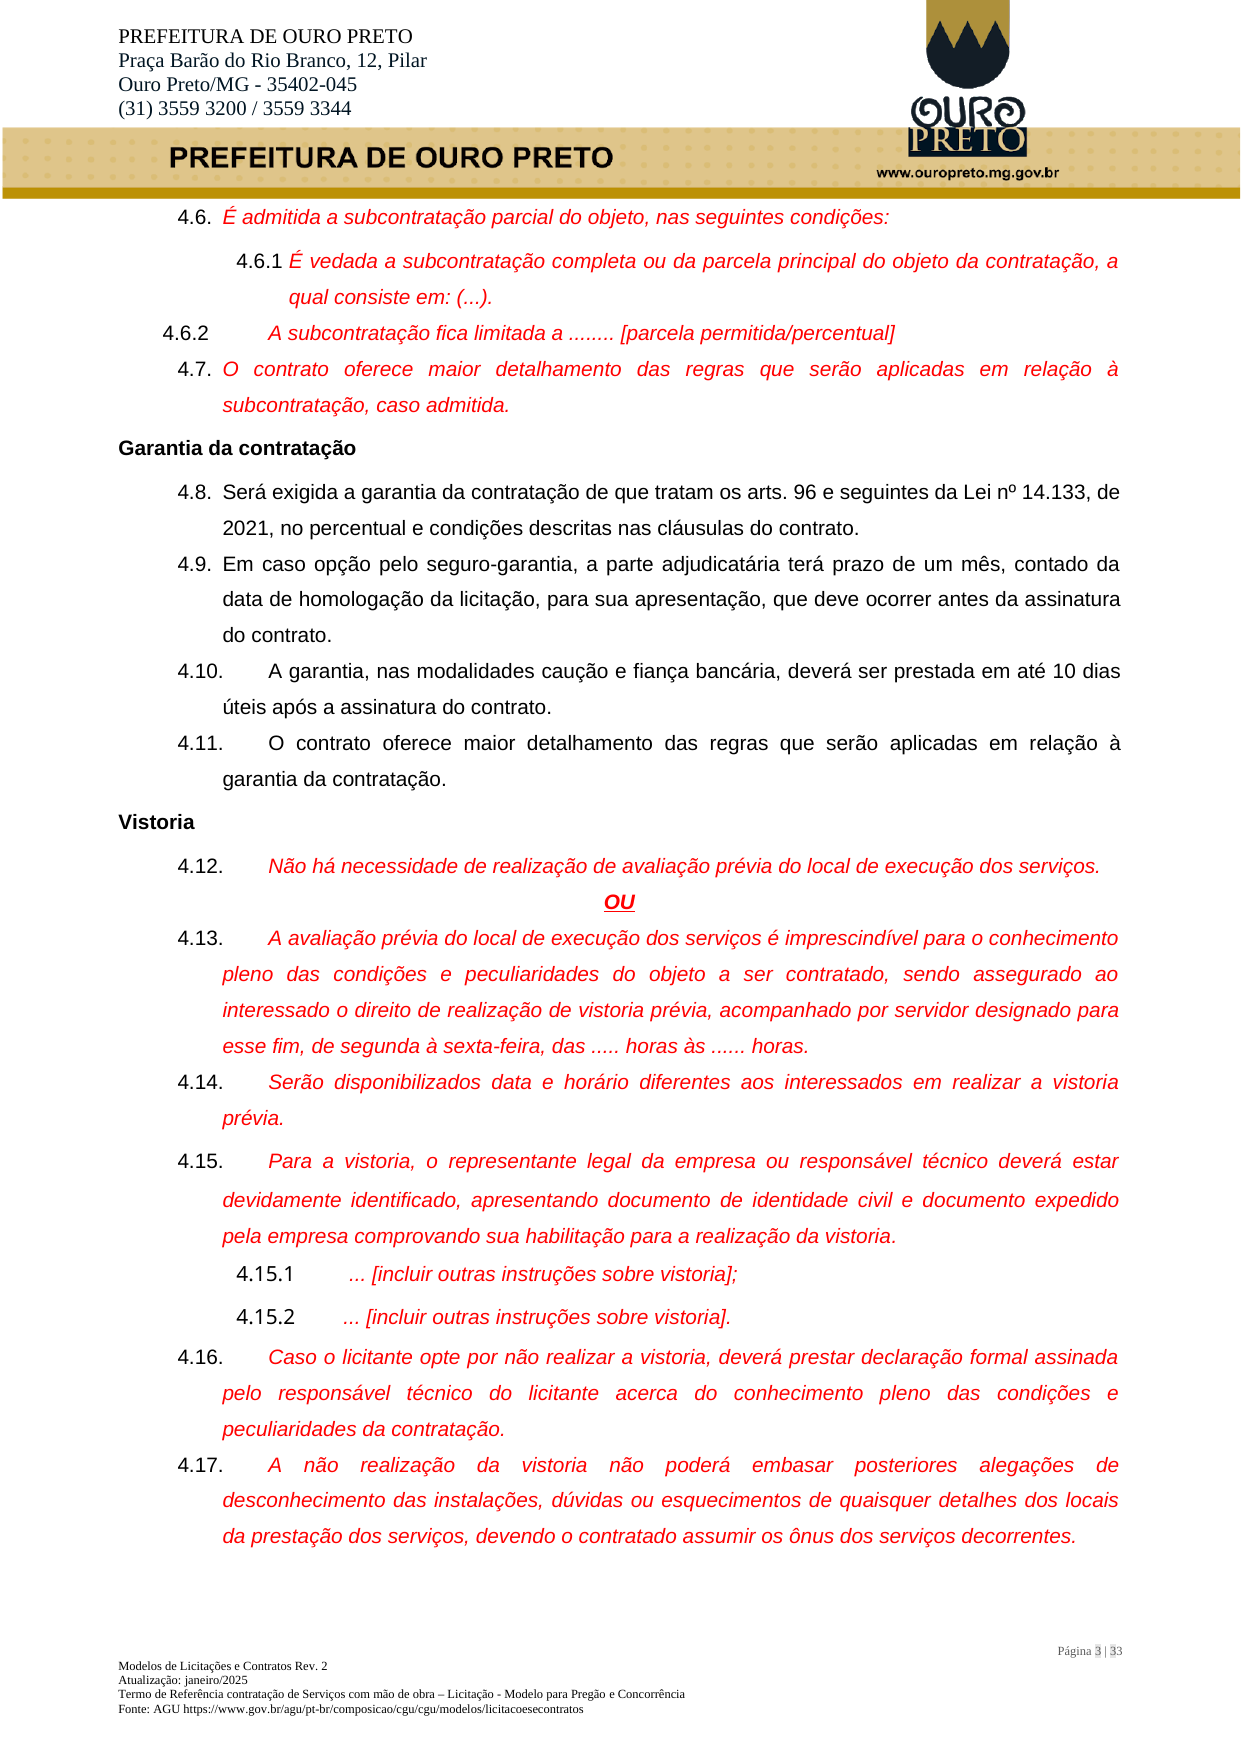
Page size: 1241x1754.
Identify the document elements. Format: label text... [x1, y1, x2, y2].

list A não realização da vistoria não poderá embasar posteriores alegações de desconhecimento das instalações, dúvidas ou esquecimentos de quaisquer detalhes dos locais da prestação dos serviços, devendo o contratado assumir os ônus dos serviços decorrentes. [177, 1452, 1122, 1548]
list A subcontratação fica limitada a ........ [parcela permitida/percentual] [162, 321, 1122, 344]
list Será exigida a garantia da contratação de que tratam os arts. 96 e seguintes da Lei nº 14.133, de 2021, no percentual e condições descritas nas cláusulas do contrato. [177, 479, 1122, 539]
list Não há necessidade de realização de avaliação prévia do local de execução dos serviços. [177, 854, 1122, 878]
list A avaliação prévia do local de execução dos serviços é imprescindível para o conhecimento pleno das condições e peculiaridades do objeto a ser contratado, sendo assegurado ao interessado o direito de realização de vistoria prévia, acompanhado por servidor designado para esse fim, de segunda à sexta-feira, das ..... horas às ...... horas. [177, 926, 1122, 1058]
text Garantia da contratação [118, 428, 1122, 462]
text Vistoria [118, 803, 1122, 837]
list Caso o licitante opte por não realizar a vistoria, deverá prestar declaração formal assinada pelo responsável técnico do licitante acerca do conhecimento pleno das condições e peculiaridades da contratação. [177, 1344, 1122, 1440]
list Serão disponibilizados data e horário diferentes aos interessados em realizar a vistoria prévia. [177, 1069, 1122, 1129]
list O contrato oferece maior detalhamento das regras que serão aplicadas em relação à garantia da contratação. [177, 731, 1122, 791]
list É vedada a subcontratação completa ou da parcela principal do objeto da contratação, a qual consiste em: (...). [236, 249, 1122, 309]
list O contrato oferece maior detalhamento das regras que serão aplicadas em relação à subcontratação, caso admitida. [177, 357, 1122, 416]
list ... [incluir outras instruções sobre vistoria]; [236, 1259, 1122, 1288]
list É admitida a subcontratação parcial do objeto, nas seguintes condições: [177, 198, 1122, 232]
picture [2, 0, 1241, 199]
list A garantia, nas modalidades caução e fiança bancária, deverá ser prestada em até 10 dias úteis após a assinatura do contrato. [177, 659, 1122, 719]
list ... [incluir outras instruções sobre vistoria]. [236, 1302, 1122, 1330]
list Para a vistoria, o representante legal da empresa ou responsável técnico deverá estar devidamente identificado, apresentando documento de identidade civil e documento expedido pela empresa comprovando sua habilitação para a realização da vistoria. [177, 1141, 1122, 1247]
list Em caso opção pelo seguro-garantia, a parte adjudicatária terá prazo de um mês, contado da data de homologação da licitação, para sua apresentação, que deve ocorrer antes da assinatura do contrato. [177, 551, 1122, 647]
text OU [118, 890, 1122, 914]
